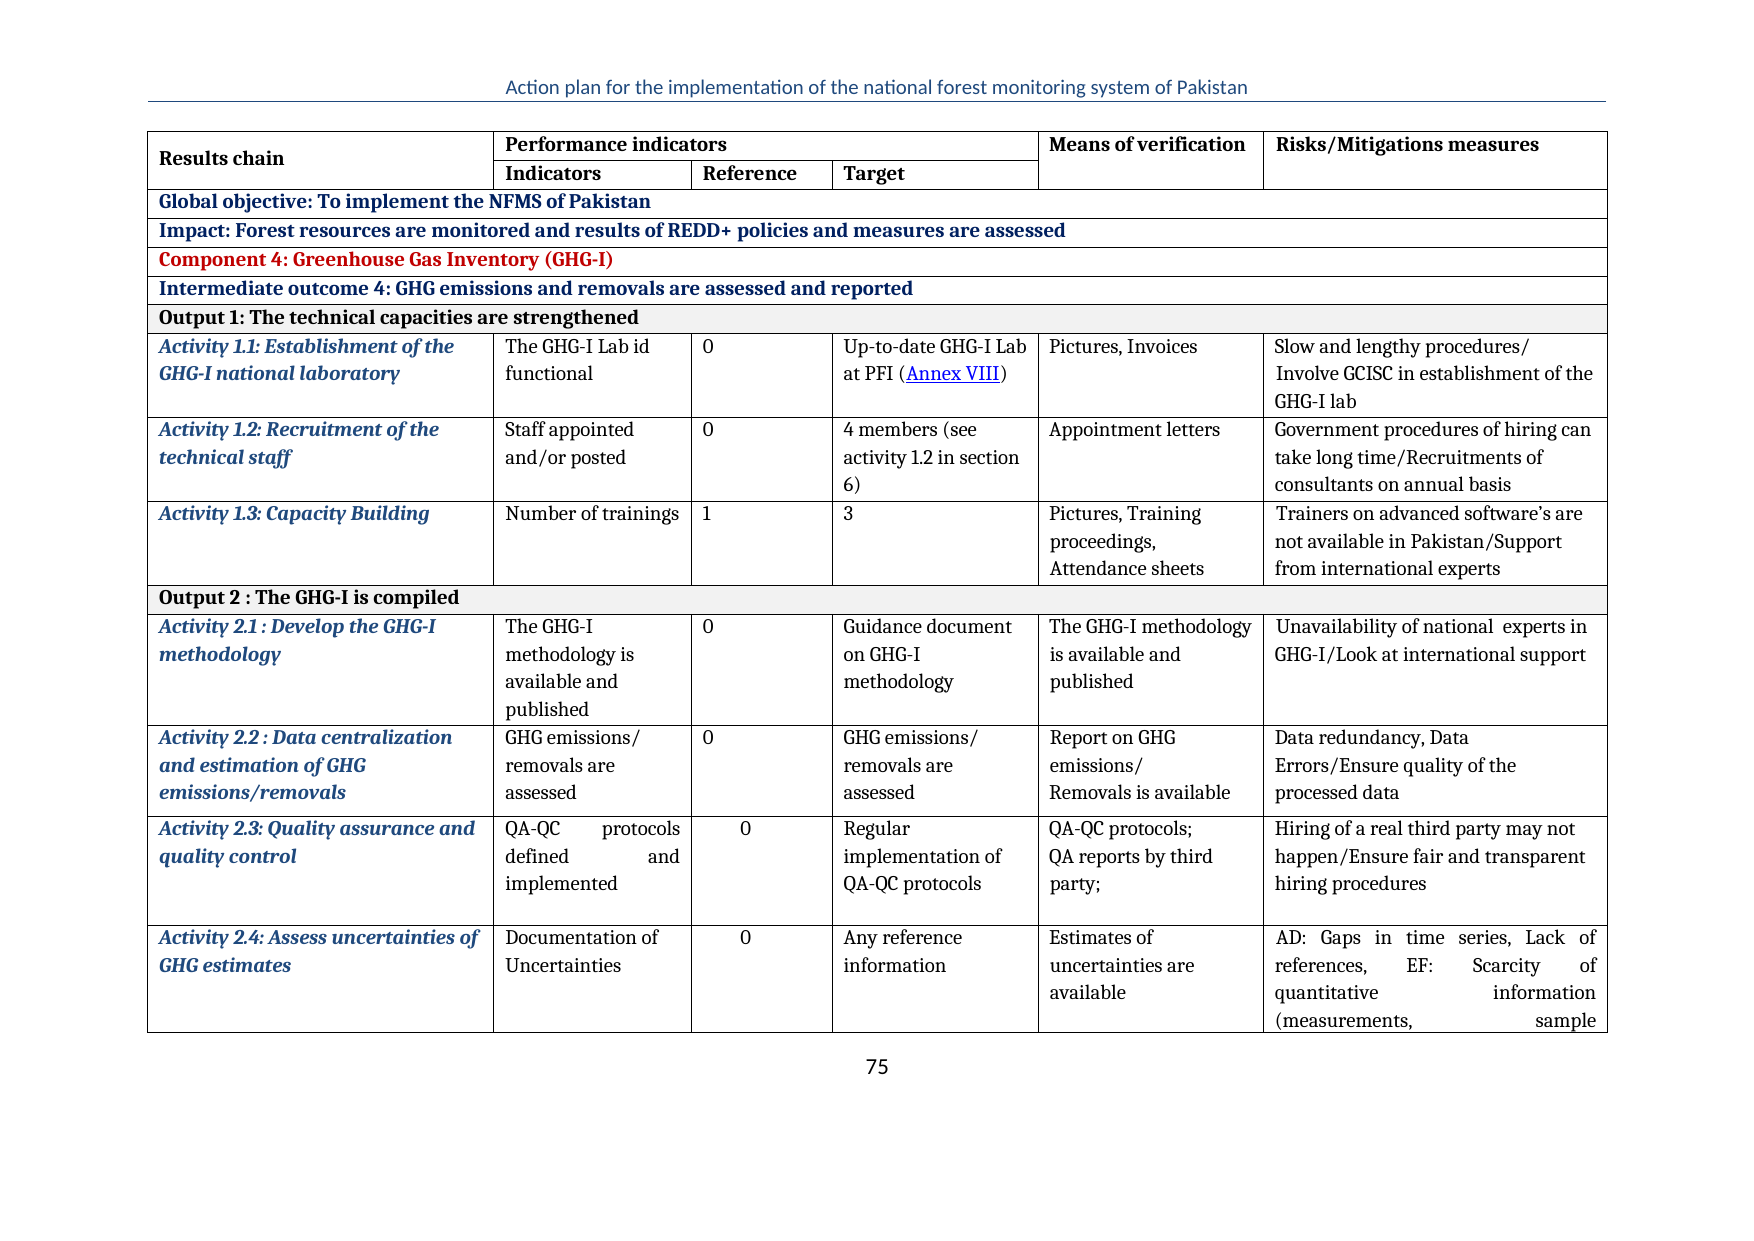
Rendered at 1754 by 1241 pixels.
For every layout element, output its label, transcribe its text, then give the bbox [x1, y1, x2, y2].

table_cell Output 2 : The GHG-I is compiled [148, 586, 1607, 614]
table_cell Pictures, Training proceedings, Attendance sheets [1039, 502, 1263, 585]
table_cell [1039, 926, 1263, 1032]
table_cell Activity 2.2 : Data centralization and estimation of GHG emissions/removals [148, 726, 493, 816]
table_header Performance indicators [494, 132, 1038, 160]
table_cell 0 [692, 817, 832, 925]
table_cell Activity 1.2: Recruitment of the technical staff [148, 418, 493, 501]
table_cell 0 [692, 334, 832, 417]
table_cell 4 members (see activity 1.2 in section 6) [833, 418, 1038, 501]
table_cell GHG emissions/ removals are assessed [494, 726, 691, 816]
table_cell Number of trainings [494, 502, 691, 585]
table_cell Unavailability of national experts in GHG-I/Look at international support [1264, 615, 1607, 725]
table_cell 0 [692, 926, 832, 1032]
table_header Risks/Mitigations measures [1264, 132, 1607, 189]
table_cell Activity 1.3: Capacity Building [148, 502, 493, 585]
table_cell Activity 2.1 : Develop the GHG-I methodology [148, 615, 493, 725]
table_cell GHG emissions/ removals are assessed [833, 726, 1038, 816]
table_cell Component 4: Greenhouse Gas Inventory (GHG-I) [148, 248, 1607, 276]
table_cell Documentation of Uncertainties [494, 926, 691, 1032]
table_cell Target [833, 161, 1038, 189]
table_cell Any reference information [833, 926, 1038, 1032]
table_cell Activity 1.1: Establishment of the GHG-I national laboratory [148, 334, 493, 417]
table_cell 3 [833, 502, 1038, 585]
table_cell Regular implementation of QA-QC protocols [833, 817, 1038, 925]
table_cell Government procedures of hiring can take long time/Recruitments of consultants on annual basis [1264, 418, 1607, 501]
table_cell Up-to-date GHG-I Lab at PFI (Annex VIII) [833, 334, 1038, 417]
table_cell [1264, 926, 1607, 1032]
table_cell Indicators [494, 161, 691, 189]
table_cell Pictures, Invoices [1039, 334, 1263, 417]
table_cell Hiring of a real third party may not happen/Ensure fair and transparent hiring procedures [1264, 817, 1607, 925]
table_cell Reference [692, 161, 832, 189]
table_cell Impact: Forest resources are monitored and results of REDD+ policies and measures are assessed [148, 219, 1607, 247]
table_cell Slow and lengthy procedures/ Involve GCISC in establishment of the GHG-I lab [1264, 334, 1607, 417]
table_header Results chain [148, 132, 493, 189]
table_cell 0 [692, 418, 832, 501]
table_cell Trainers on advanced software’s are not available in Pakistan/Support from international experts [1264, 502, 1607, 585]
table_cell QA-QC protocols defined and implemented [494, 817, 691, 925]
table_cell Guidance document on GHG-I methodology [833, 615, 1038, 725]
table_cell Output 1: The technical capacities are strengthened [148, 305, 1607, 333]
table_cell Appointment letters [1039, 418, 1263, 501]
table_cell Intermediate outcome 4: GHG emissions and removals are assessed and reported [148, 277, 1607, 304]
table_cell Staff appointed and/or posted [494, 418, 691, 501]
table_cell The GHG-I Lab id functional [494, 334, 691, 417]
table_header Means of verification [1039, 132, 1263, 189]
table_cell QA-QC protocols; QA reports by third party; [1039, 817, 1263, 925]
table_cell 0 [692, 615, 832, 725]
table_cell The GHG-I methodology is available and published [494, 615, 691, 725]
table_cell 1 [692, 502, 832, 585]
table_cell Activity 2.3: Quality assurance and quality control [148, 817, 493, 925]
table_cell The GHG-I methodology is available and published [1039, 615, 1263, 725]
table_cell Report on GHG emissions/ Removals is available [1039, 726, 1263, 816]
table_cell 0 [692, 726, 832, 816]
table_cell Data redundancy, Data Errors/Ensure quality of the processed data [1264, 726, 1607, 816]
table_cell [148, 926, 493, 1032]
table_cell Global objective: To implement the NFMS of Pakistan [148, 190, 1607, 218]
